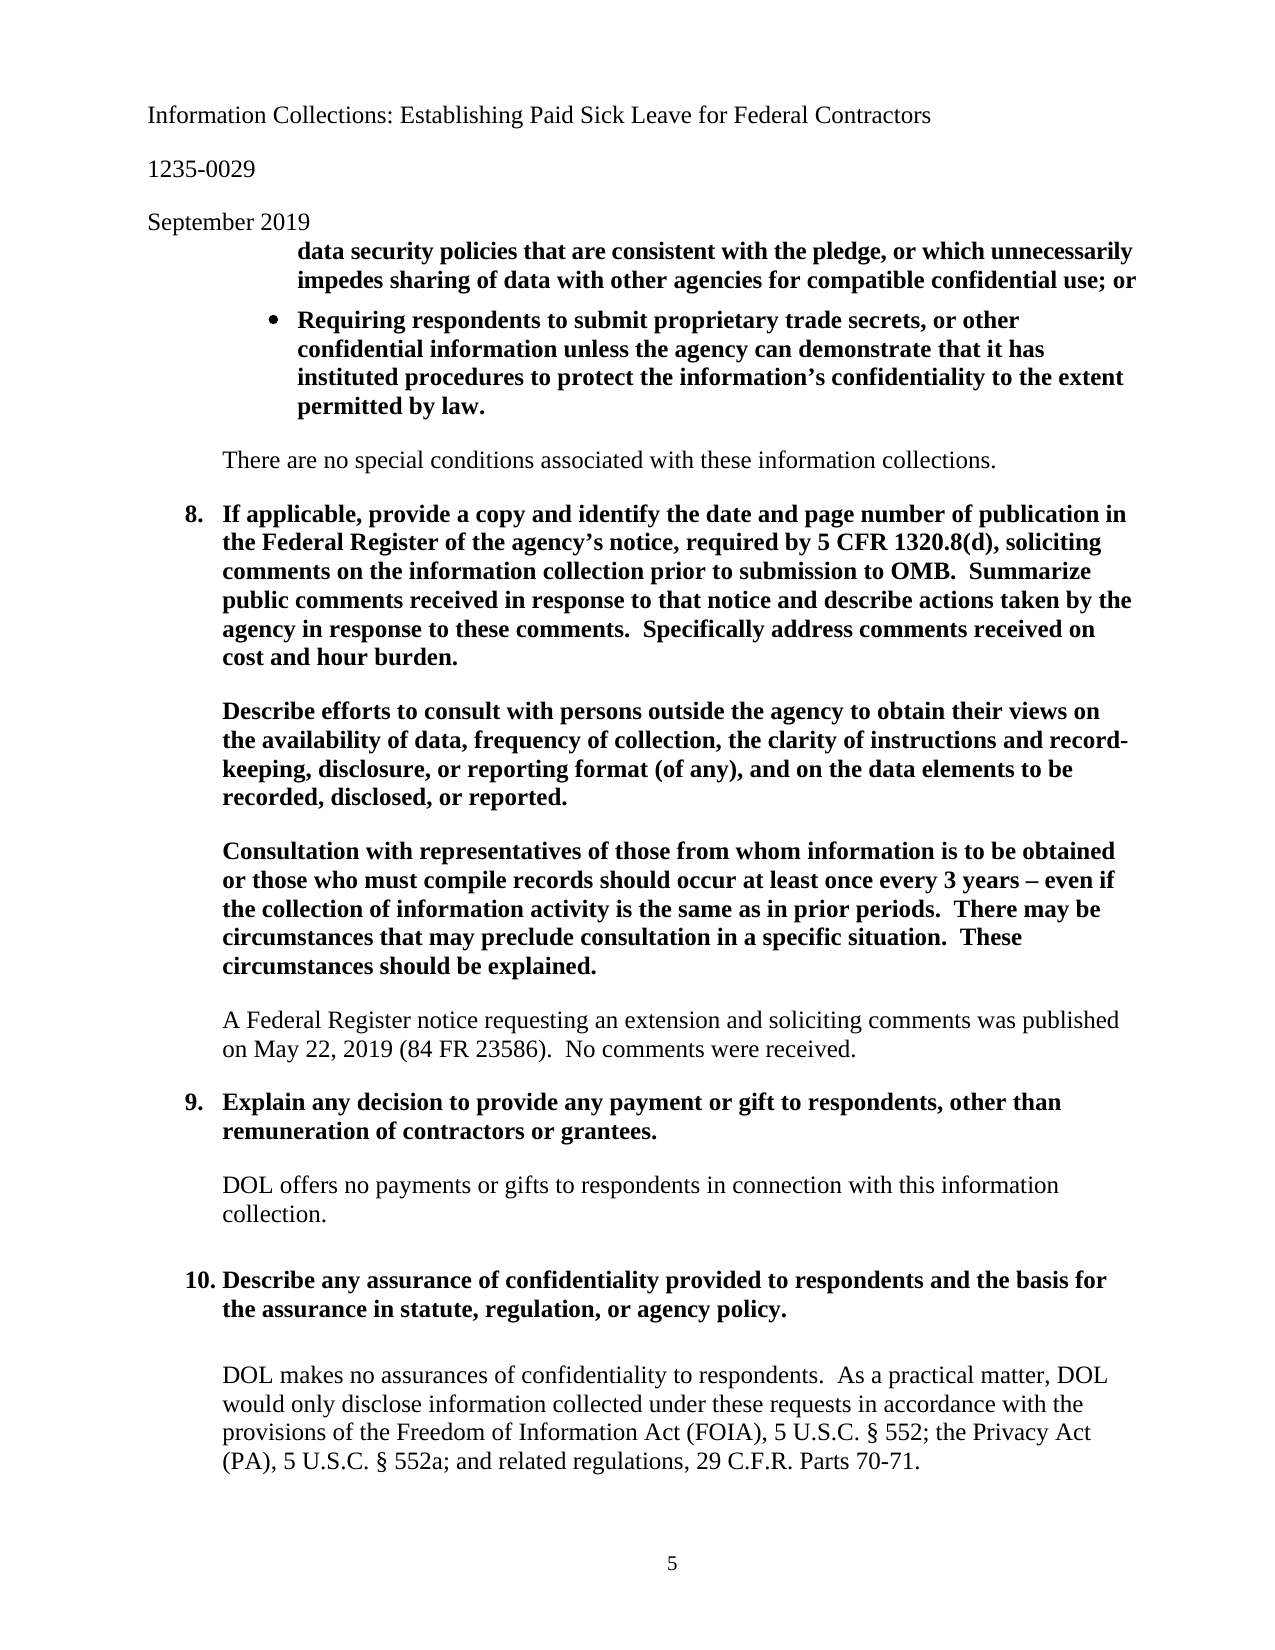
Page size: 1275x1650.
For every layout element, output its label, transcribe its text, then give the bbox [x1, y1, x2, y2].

text There are no special conditions associated with these information collections. [147, 445, 1138, 474]
list If applicable, provide a copy and identify the date and page number of publication in the Federal Register of the agency’s notice, required by 5 CFR 1320.8(d), soliciting comments on the information collection prior to submission to OMB. Summarize public comments received in response to that notice and describe actions taken by the agency in response to these comments. Specifically address comments received on cost and hour burden. [184, 499, 1138, 671]
list Describe efforts to consult with persons outside the agency to obtain their views on the availability of data, frequency of collection, the clarity of instructions and record-keeping, disclosure, or reporting format (of any), and on the data elements to be recorded, disclosed, or reported. [222, 696, 1138, 811]
list Consultation with representatives of those from whom information is to be obtained or those who must compile records should occur at least once every 3 years – even if the collection of information activity is the same as in prior periods. There may be circumstances that may preclude consultation in a specific situation. These circumstances should be explained. [222, 836, 1138, 980]
list Explain any decision to provide any payment or gift to respondents, other than remuneration of contractors or grantees. [184, 1087, 1138, 1145]
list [269, 236, 1138, 294]
list Requiring respondents to submit proprietary trade secrets, or other confidential information unless the agency can demonstrate that it has instituted procedures to protect the information’s confidentiality to the extent permitted by law. [269, 305, 1138, 420]
list DOL offers no payments or gifts to respondents in connection with this information collection. [222, 1170, 1138, 1227]
list A Federal Register notice requesting an extension and soliciting comments was published on May 22, 2019 (84 FR 23586). No comments were received. [222, 1005, 1138, 1062]
list Describe any assurance of confidentiality provided to respondents and the basis for the assurance in statute, regulation, or agency policy. [184, 1265, 1138, 1322]
list DOL makes no assurances of confidentiality to respondents. As a practical matter, DOL would only disclose information collected under these requests in accordance with the provisions of the Freedom of Information Act (FOIA), 5 U.S.C. § 552; the Privacy Act (PA), 5 U.S.C. § 552a; and related regulations, 29 C.F.R. Parts 70-71. [222, 1360, 1138, 1475]
